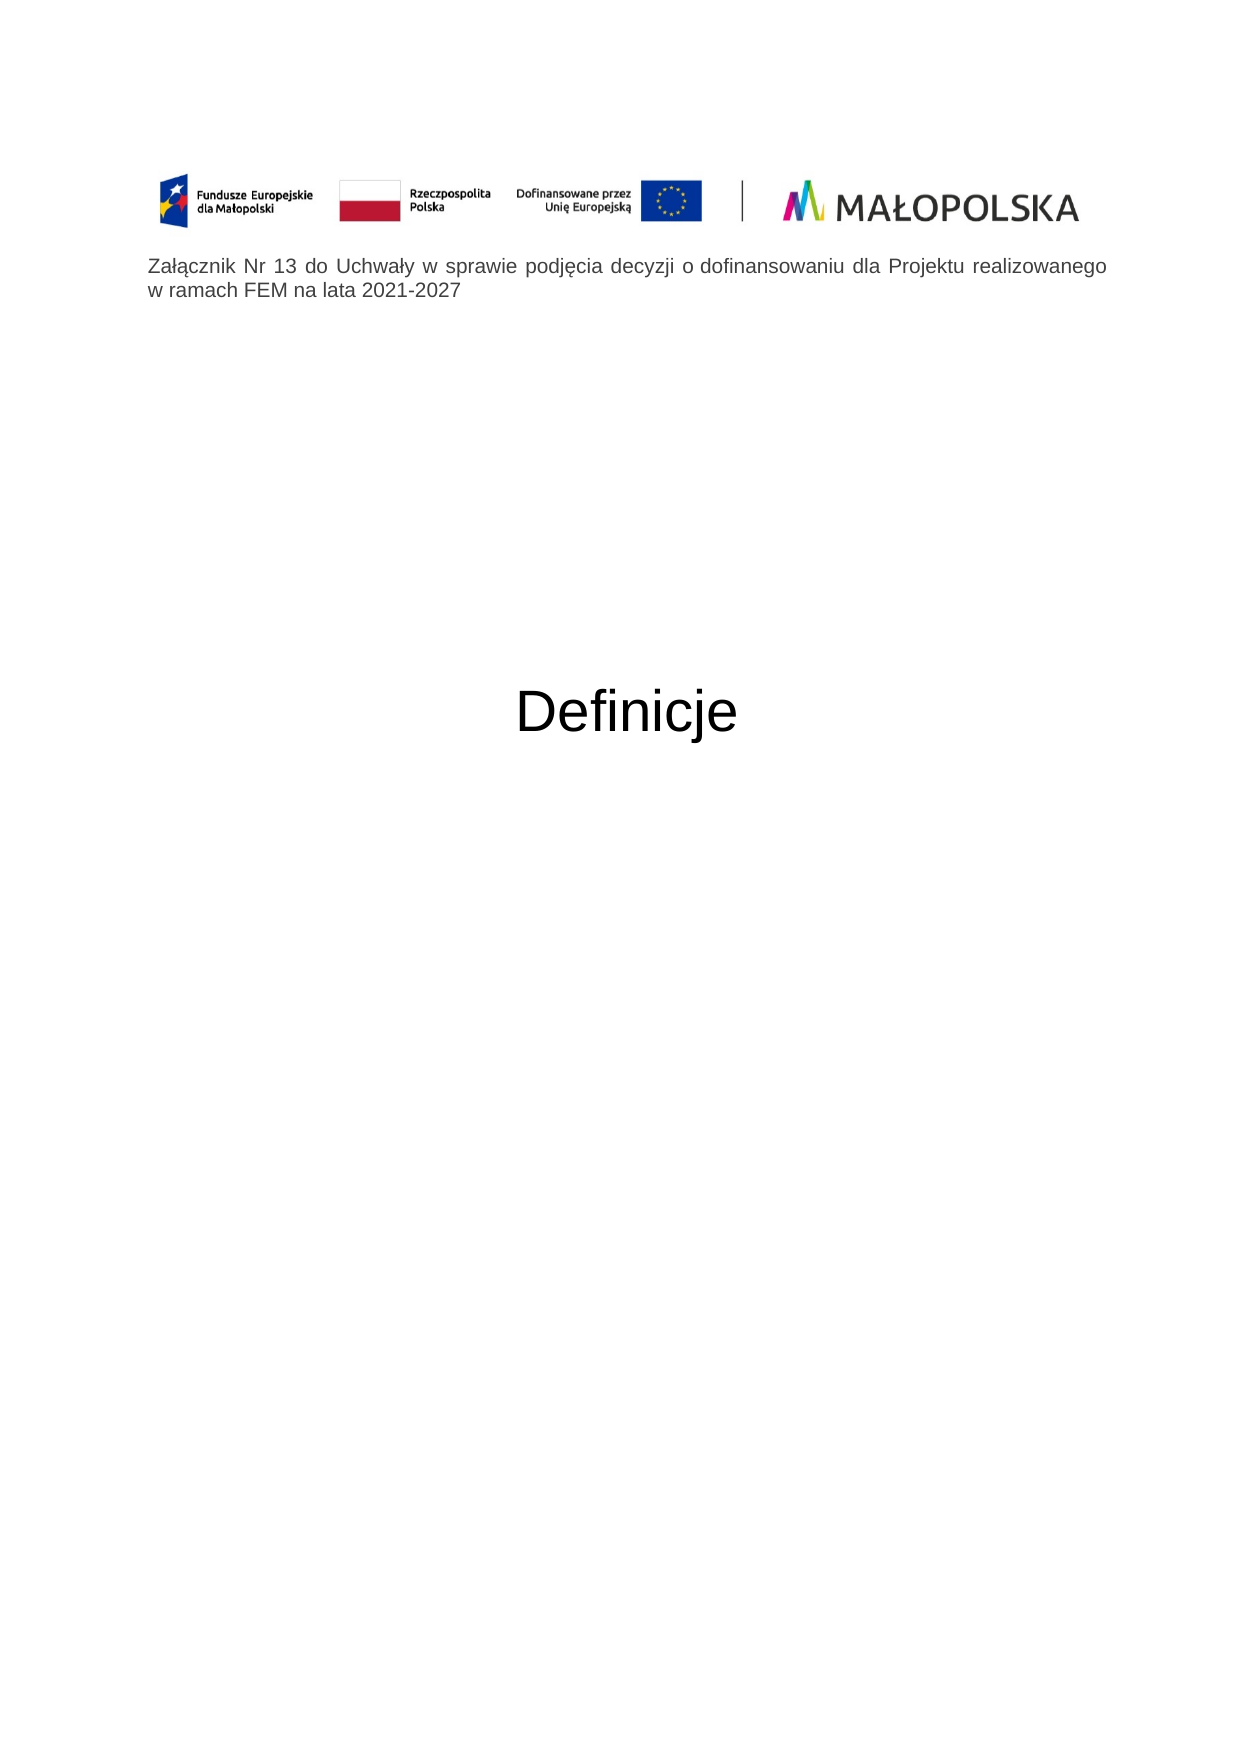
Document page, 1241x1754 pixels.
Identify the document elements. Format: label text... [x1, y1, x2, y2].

text Załącznik Nr 13 do Uchwały w sprawie podjęcia decyzji o dofinansowaniu dla Projektu realizowanego w ramach FEM na lata 2021-2027 [148, 253, 1107, 301]
picture [147, 160, 1093, 241]
text Definicje [148, 676, 1107, 743]
